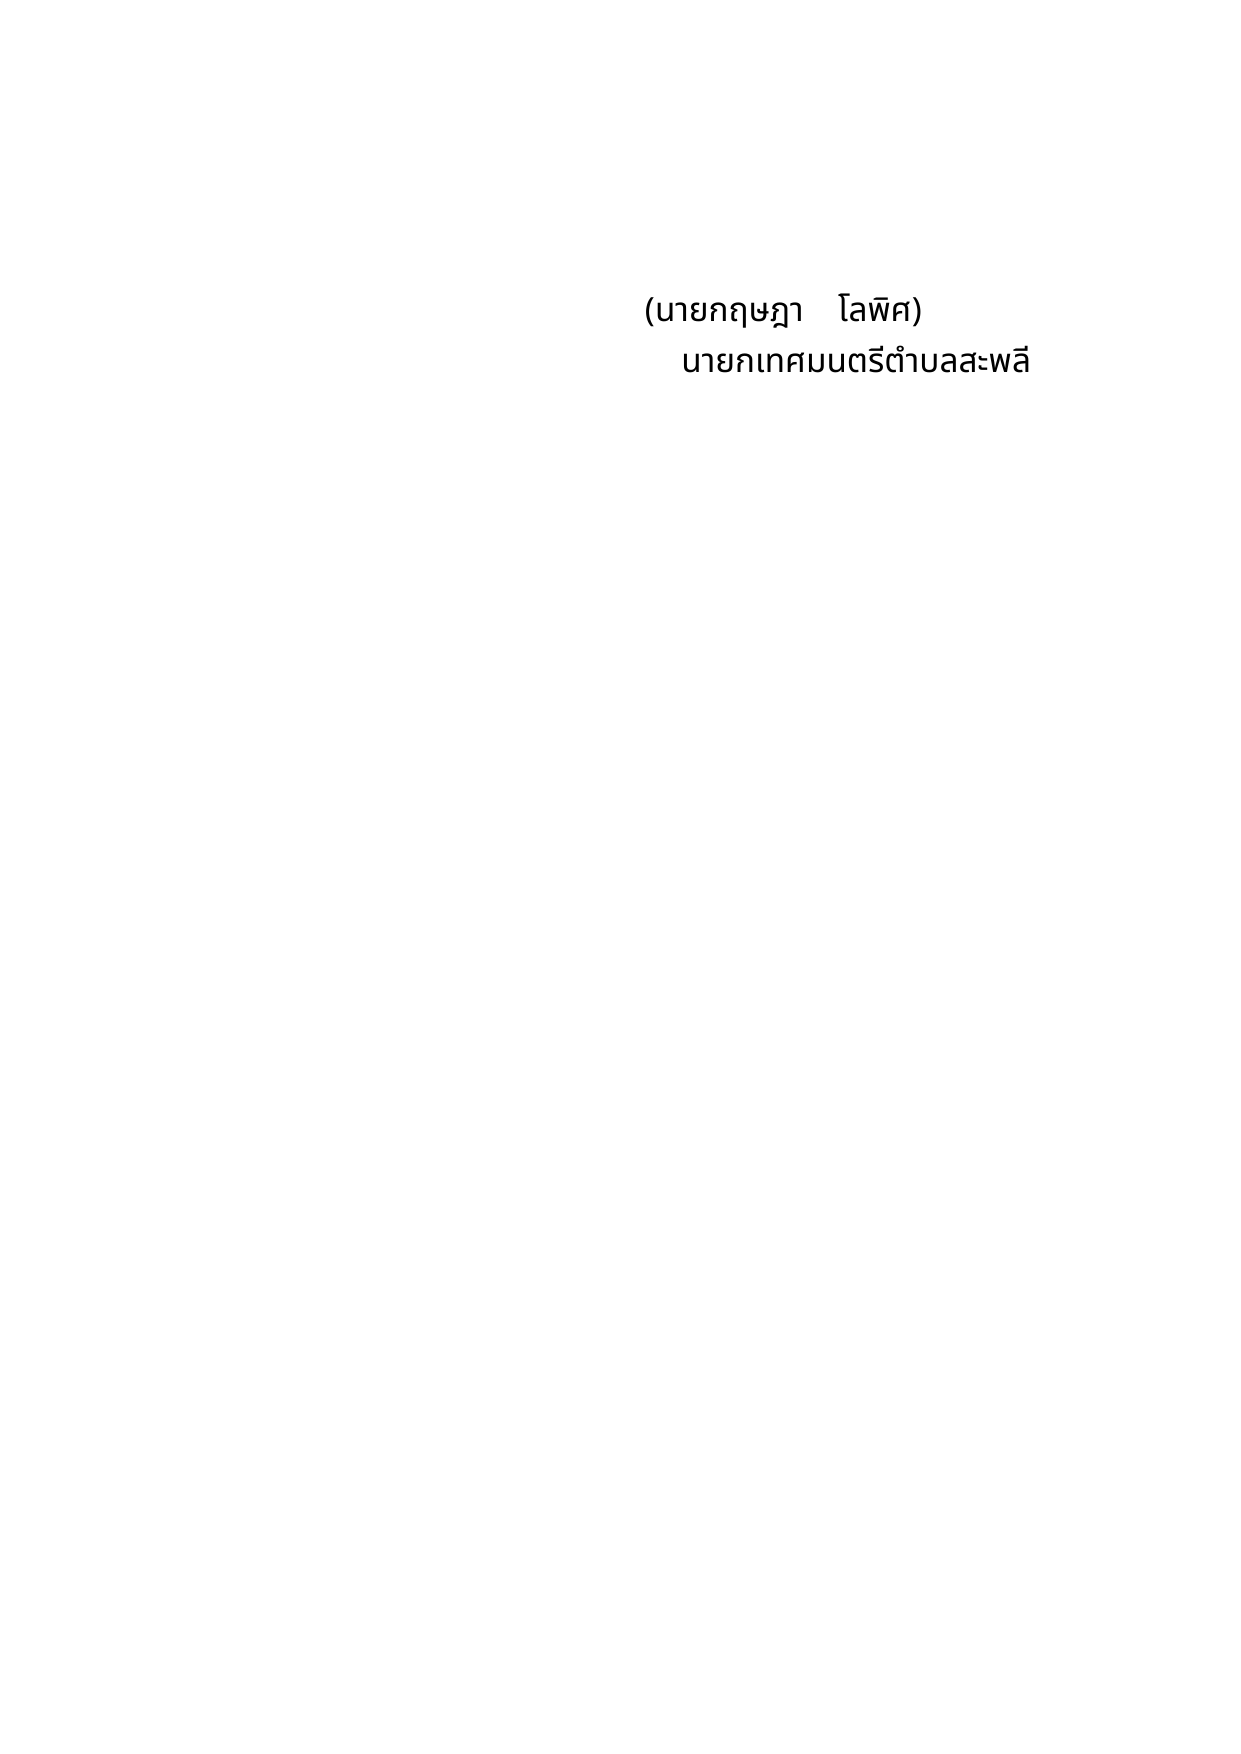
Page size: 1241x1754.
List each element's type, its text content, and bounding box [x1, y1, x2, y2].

text นายกเทศมนตรีตำบลสะพลี [225, 337, 1090, 387]
text (นายกฤษฎา โลพิศ) [150, 286, 1090, 337]
